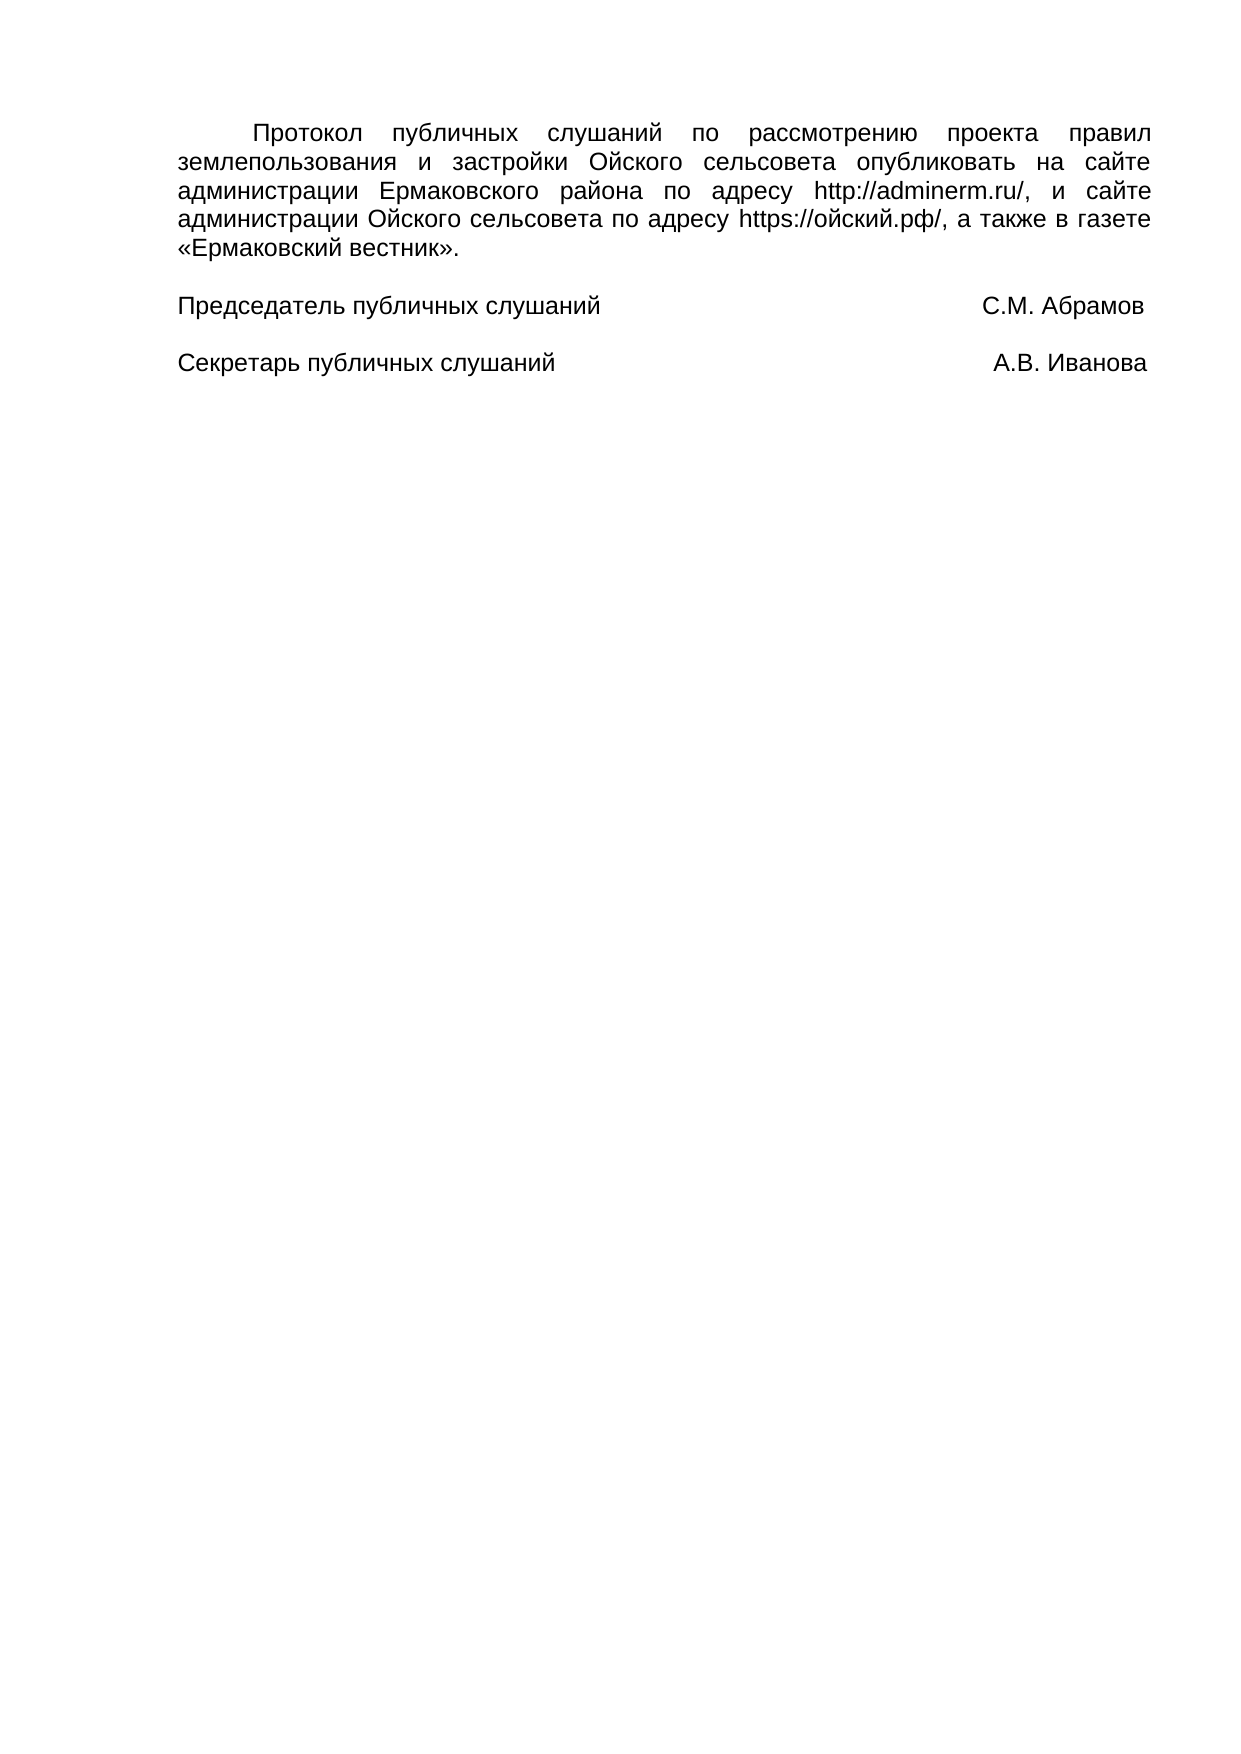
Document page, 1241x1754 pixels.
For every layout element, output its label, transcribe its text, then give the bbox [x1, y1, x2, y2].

text Председатель публичных слушаний С.М. Абрамов [177, 291, 1152, 319]
text Протокол публичных слушаний по рассмотрению проекта правил землепользования и застройки Ойского сельсовета опубликовать на сайте администрации Ермаковского района по адресу http://adminerm.ru/, и сайте администрации Ойского сельсовета по адресу https://ойский.рф/, а также в газете «Ермаковский вестник». [177, 118, 1152, 262]
text Секретарь публичных слушаний А.В. Иванова [177, 348, 1152, 377]
